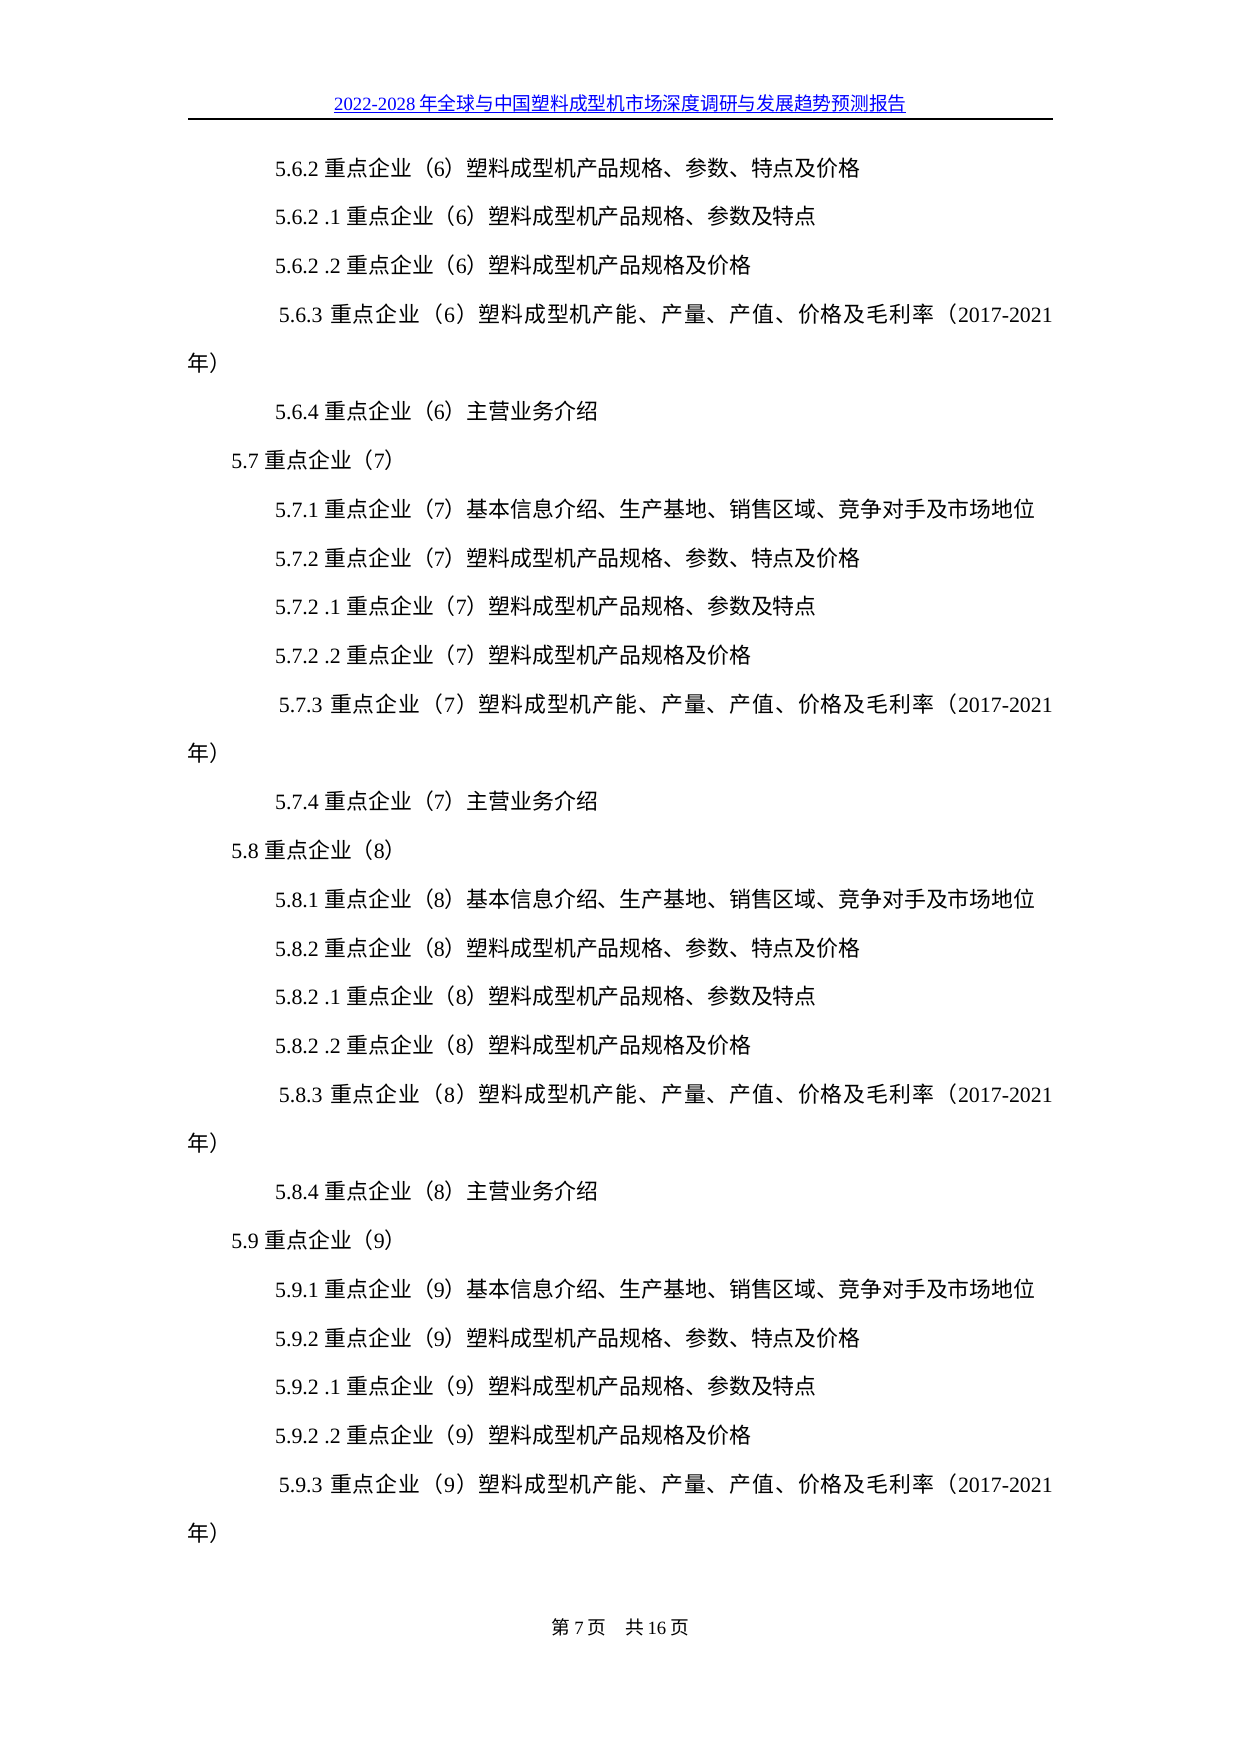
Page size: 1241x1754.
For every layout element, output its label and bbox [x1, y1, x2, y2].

text [187, 150, 1053, 1548]
